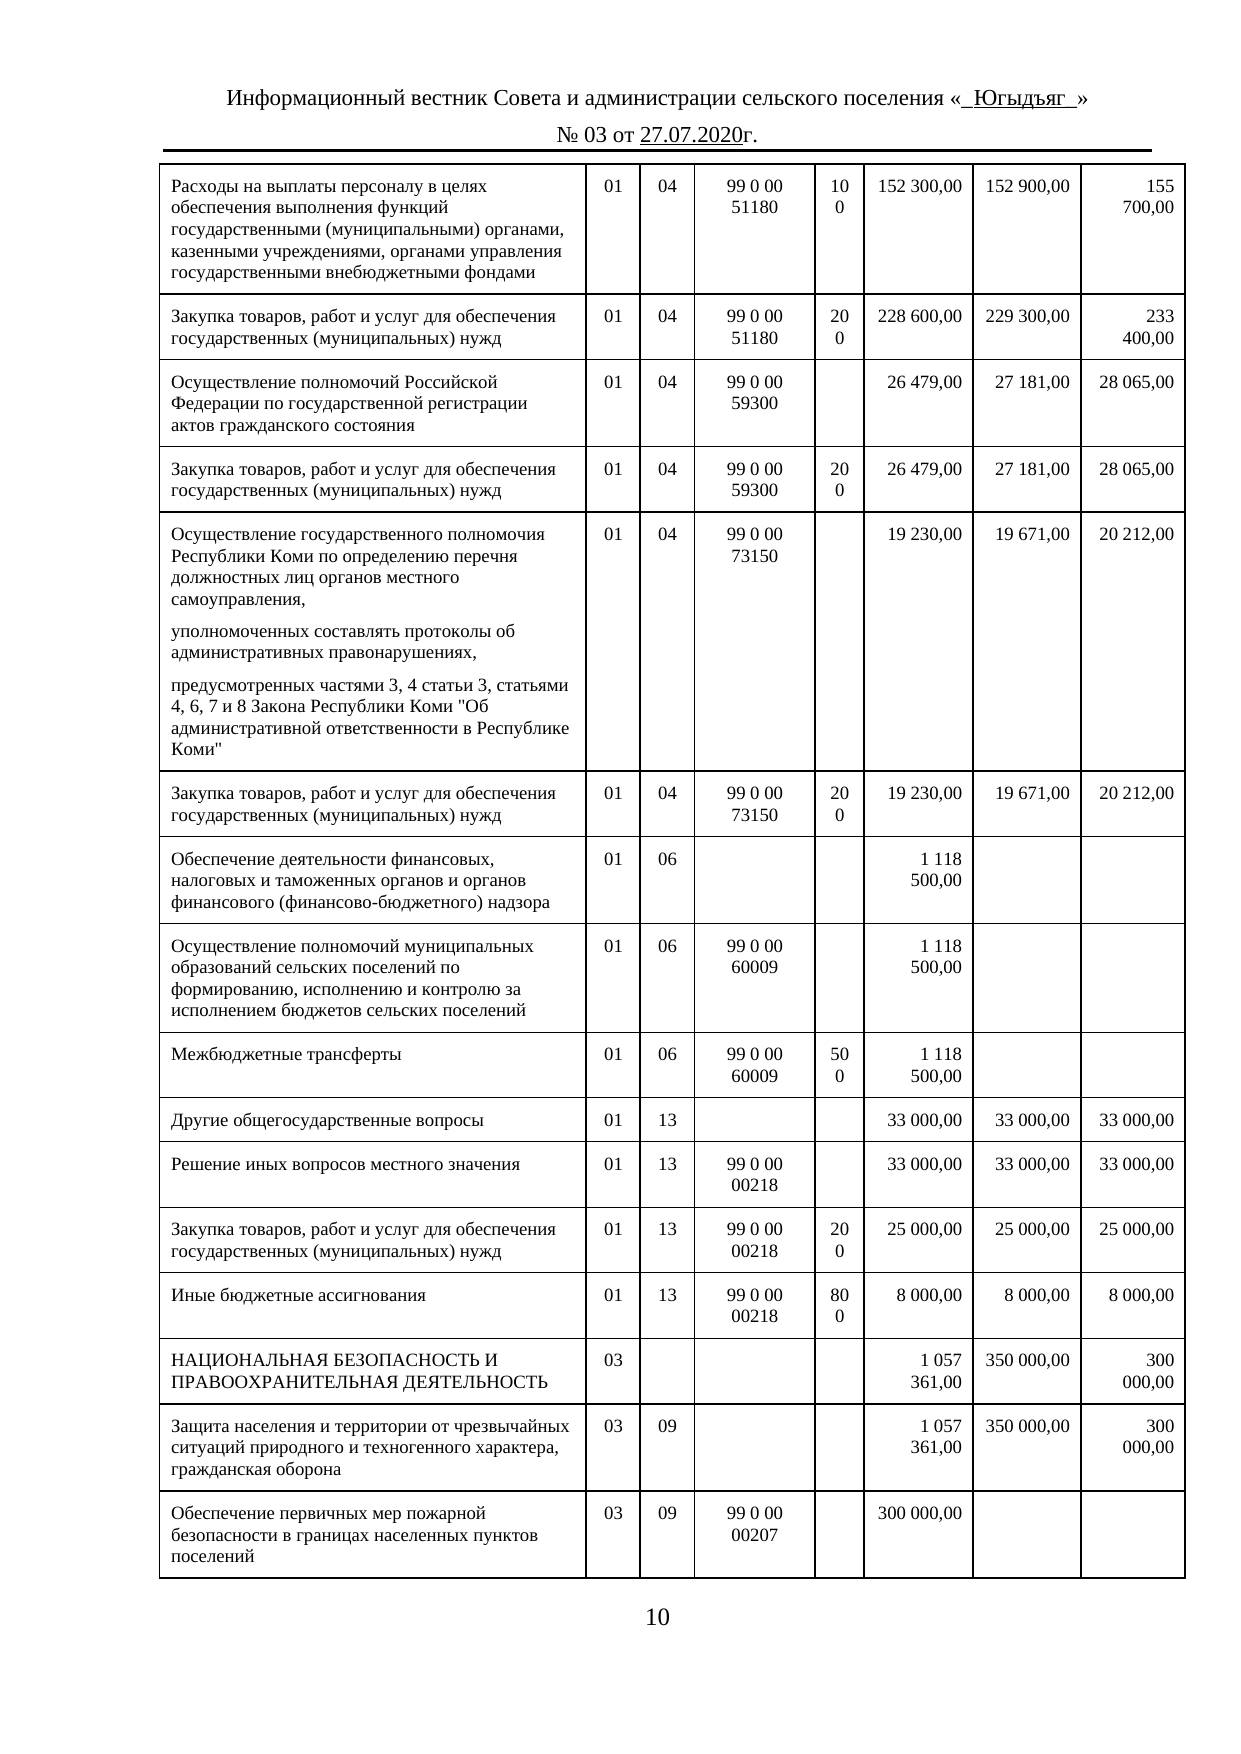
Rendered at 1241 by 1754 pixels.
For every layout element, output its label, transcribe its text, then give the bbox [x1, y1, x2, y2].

table_cell 152 900,00 [974, 165, 1080, 293]
table_cell 04 [641, 295, 694, 359]
table_cell НАЦИОНАЛЬНАЯ БЕЗОПАСНОСТЬ И ПРАВООХРАНИТЕЛЬНАЯ ДЕЯТЕЛЬНОСТЬ [160, 1339, 585, 1403]
table_cell Закупка товаров, работ и услуг для обеспечения государственных (муниципальных) нужд [160, 295, 585, 359]
table_cell Обеспечение деятельности финансовых, налоговых и таможенных органов и органов финансового (финансово-бюджетного) надзора [160, 837, 585, 923]
table_cell [816, 1405, 863, 1490]
table_cell 99 0 00 51180 [695, 165, 814, 293]
table_cell 01 [587, 1098, 639, 1141]
table_cell 800 [816, 1273, 863, 1337]
table_cell 33 000,00 [974, 1098, 1080, 1141]
table_cell 13 [641, 1208, 694, 1272]
table_cell 01 [587, 1273, 639, 1337]
table_cell 33 000,00 [974, 1142, 1080, 1206]
table_cell 1 057 361,00 [865, 1405, 972, 1490]
table_cell 09 [641, 1492, 694, 1577]
table_cell 200 [816, 772, 863, 836]
table_cell 99 0 00 00218 [695, 1273, 814, 1337]
table_cell 01 [587, 772, 639, 836]
table_cell 03 [587, 1339, 639, 1403]
table_cell 25 000,00 [1082, 1208, 1184, 1272]
table_cell [816, 360, 863, 446]
table_cell Межбюджетные трансферты [160, 1033, 585, 1097]
table_cell 01 [587, 360, 639, 446]
table_cell Закупка товаров, работ и услуг для обеспечения государственных (муниципальных) нужд [160, 772, 585, 836]
table_cell [695, 1405, 814, 1490]
table_cell 13 [641, 1142, 694, 1206]
table_cell [1082, 1033, 1184, 1097]
table_cell 229 300,00 [974, 295, 1080, 359]
table_cell 99 0 00 73150 [695, 772, 814, 836]
table_cell 99 0 00 00207 [695, 1492, 814, 1577]
table_cell 1 118 500,00 [865, 924, 972, 1031]
table_cell 28 065,00 [1082, 447, 1184, 511]
table_cell 09 [641, 1405, 694, 1490]
table_cell 27 181,00 [974, 360, 1080, 446]
table_cell 350 000,00 [974, 1405, 1080, 1490]
table_cell 300 000,00 [1082, 1405, 1184, 1490]
table_cell [974, 837, 1080, 923]
table_cell 25 000,00 [865, 1208, 972, 1272]
table_cell [816, 1339, 863, 1403]
table_cell 01 [587, 924, 639, 1031]
table_cell 1 057 361,00 [865, 1339, 972, 1403]
table_cell 03 [587, 1492, 639, 1577]
table_cell 99 0 00 59300 [695, 360, 814, 446]
table_cell 99 0 00 00218 [695, 1142, 814, 1206]
table_cell 33 000,00 [1082, 1142, 1184, 1206]
table_cell 8 000,00 [865, 1273, 972, 1337]
table_cell 25 000,00 [974, 1208, 1080, 1272]
table_cell 01 [587, 837, 639, 923]
table_cell 01 [587, 1142, 639, 1206]
table_cell 03 [587, 1405, 639, 1490]
table_cell 300 000,00 [865, 1492, 972, 1577]
table_cell 01 [587, 1033, 639, 1097]
table_cell 1 118 500,00 [865, 1033, 972, 1097]
table_cell 19 230,00 [865, 513, 972, 770]
table_cell [695, 1339, 814, 1403]
table_cell 04 [641, 513, 694, 770]
table_cell 04 [641, 165, 694, 293]
table_cell Осуществление государственного полномочия Республики Коми по определению перечня должностных лиц органов местного самоуправления, уполномоченных составлять протоколы об административных правонарушениях, предусмотренных частями 3, 4 статьи 3, статьями 4, 6, 7 и 8 Закона Республики Коми "Об административной ответственности в Республике Коми" [160, 513, 585, 770]
table_cell 04 [641, 447, 694, 511]
table_cell 19 671,00 [974, 772, 1080, 836]
table_cell Защита населения и территории от чрезвычайных ситуаций природного и техногенного характера, гражданская оборона [160, 1405, 585, 1490]
table_cell 20 212,00 [1082, 513, 1184, 770]
table_cell 8 000,00 [974, 1273, 1080, 1337]
table_cell 04 [641, 772, 694, 836]
table_cell 33 000,00 [1082, 1098, 1184, 1141]
table_cell 06 [641, 1033, 694, 1097]
table_cell [816, 1492, 863, 1577]
table_cell Осуществление полномочий муниципальных образований сельских поселений по формированию, исполнению и контролю за исполнением бюджетов сельских поселений [160, 924, 585, 1031]
table_cell 200 [816, 295, 863, 359]
table_cell 8 000,00 [1082, 1273, 1184, 1337]
table_cell 04 [641, 360, 694, 446]
table_cell 500 [816, 1033, 863, 1097]
table_cell [816, 837, 863, 923]
table_cell [816, 513, 863, 770]
table_cell 33 000,00 [865, 1142, 972, 1206]
table_cell 13 [641, 1273, 694, 1337]
table_cell Решение иных вопросов местного значения [160, 1142, 585, 1206]
table_cell [816, 1142, 863, 1206]
table_cell 27 181,00 [974, 447, 1080, 511]
table_cell 99 0 00 60009 [695, 1033, 814, 1097]
table_cell Иные бюджетные ассигнования [160, 1273, 585, 1337]
table_cell 19 230,00 [865, 772, 972, 836]
table_cell 300 000,00 [1082, 1339, 1184, 1403]
table_cell 233 400,00 [1082, 295, 1184, 359]
table_cell 152 300,00 [865, 165, 972, 293]
table_cell Осуществление полномочий Российской Федерации по государственной регистрации актов гражданского состояния [160, 360, 585, 446]
table_cell 228 600,00 [865, 295, 972, 359]
table_cell 99 0 00 59300 [695, 447, 814, 511]
table_cell 13 [641, 1098, 694, 1141]
table_cell [641, 1339, 694, 1403]
table_cell 26 479,00 [865, 360, 972, 446]
table_cell [695, 837, 814, 923]
table_cell 99 0 00 00218 [695, 1208, 814, 1272]
table_cell 155 700,00 [1082, 165, 1184, 293]
table_cell 350 000,00 [974, 1339, 1080, 1403]
table_cell 01 [587, 165, 639, 293]
table_cell [1082, 924, 1184, 1031]
table_cell 19 671,00 [974, 513, 1080, 770]
table_cell 01 [587, 513, 639, 770]
table_cell [816, 1098, 863, 1141]
table_cell 99 0 00 51180 [695, 295, 814, 359]
table_cell 200 [816, 447, 863, 511]
table_cell 06 [641, 924, 694, 1031]
table_cell [816, 924, 863, 1031]
table_cell 100 [816, 165, 863, 293]
table_cell 01 [587, 447, 639, 511]
table_cell [1082, 837, 1184, 923]
table_cell [1082, 1492, 1184, 1577]
table_cell [974, 1033, 1080, 1097]
table_cell [974, 924, 1080, 1031]
table_cell [695, 1098, 814, 1141]
table_cell 26 479,00 [865, 447, 972, 511]
table_cell 33 000,00 [865, 1098, 972, 1141]
table_cell [974, 1492, 1080, 1577]
table_cell 20 212,00 [1082, 772, 1184, 836]
table_cell 99 0 00 73150 [695, 513, 814, 770]
table_cell Обеспечение первичных мер пожарной безопасности в границах населенных пунктов поселений [160, 1492, 585, 1577]
table_cell Другие общегосударственные вопросы [160, 1098, 585, 1141]
table_cell 99 0 00 60009 [695, 924, 814, 1031]
table_cell Закупка товаров, работ и услуг для обеспечения государственных (муниципальных) нужд [160, 447, 585, 511]
table_cell 01 [587, 295, 639, 359]
table_cell 28 065,00 [1082, 360, 1184, 446]
table_cell 06 [641, 837, 694, 923]
table_cell Закупка товаров, работ и услуг для обеспечения государственных (муниципальных) нужд [160, 1208, 585, 1272]
table_cell 1 118 500,00 [865, 837, 972, 923]
table_cell 01 [587, 1208, 639, 1272]
table_cell 200 [816, 1208, 863, 1272]
